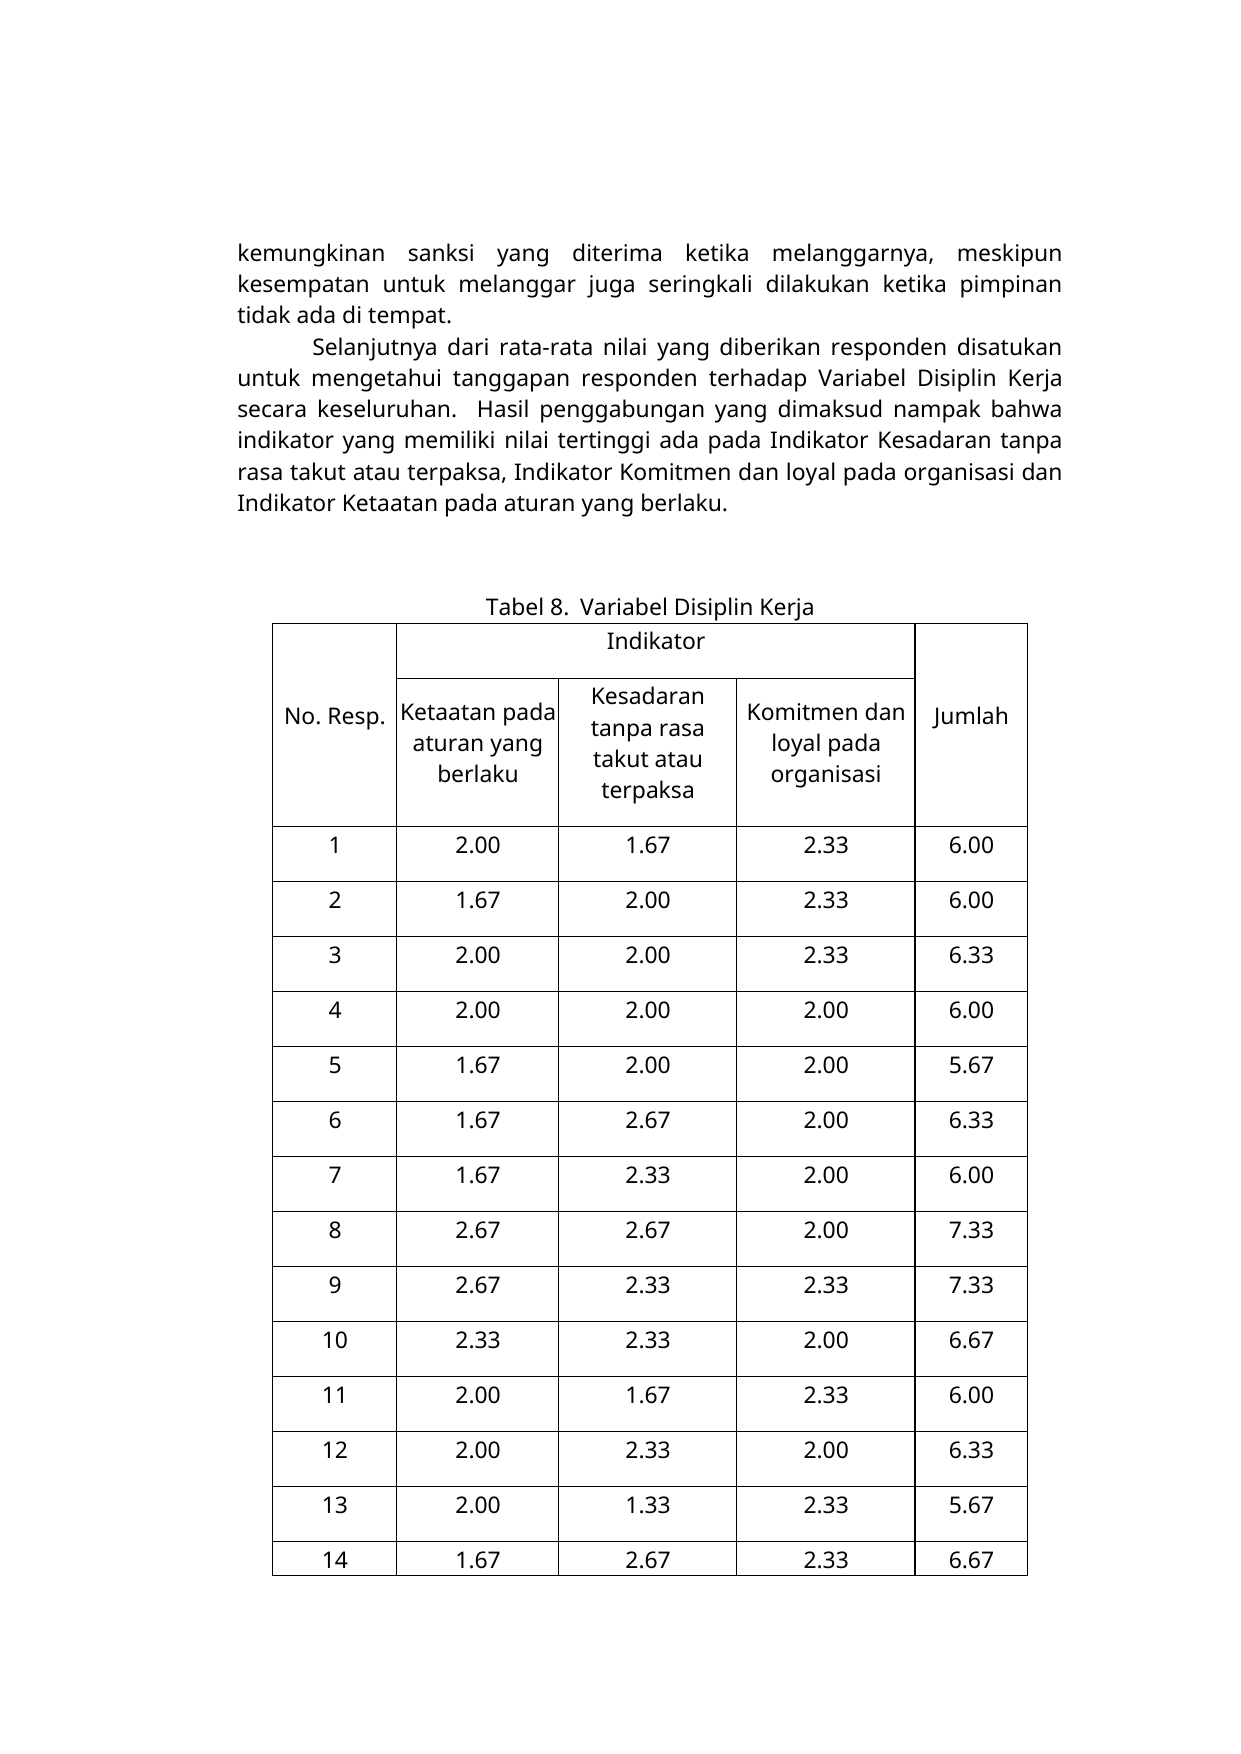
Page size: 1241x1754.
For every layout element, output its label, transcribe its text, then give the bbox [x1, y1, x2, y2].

table_cell 2.00 [559, 937, 736, 991]
table_cell 1.67 [397, 882, 558, 936]
table_cell 1.67 [397, 1102, 558, 1156]
table_cell 2.33 [559, 1322, 736, 1376]
table_cell Kesadaran tanpa rasa takut atau terpaksa [559, 679, 736, 826]
table_cell 13 [273, 1487, 396, 1541]
table_cell 2 [273, 882, 396, 936]
table_cell 1.67 [559, 827, 736, 881]
table_cell 2.33 [559, 1267, 736, 1321]
table_cell 2.00 [737, 1322, 914, 1376]
table_cell 2.00 [397, 1377, 558, 1431]
table_cell 6.00 [916, 1377, 1027, 1431]
table_cell 7 [273, 1157, 396, 1211]
table_cell 6.67 [916, 1322, 1027, 1376]
table_cell 8 [273, 1212, 396, 1266]
table_cell 2.67 [559, 1542, 736, 1575]
table_cell 1.67 [397, 1157, 558, 1211]
table_cell 11 [273, 1377, 396, 1431]
table_cell 2.00 [559, 1047, 736, 1101]
table_cell 2.33 [737, 1267, 914, 1321]
table_cell 12 [273, 1432, 396, 1486]
table_cell 5.67 [916, 1487, 1027, 1541]
table_cell 2.33 [737, 1487, 914, 1541]
table_header Indikator [397, 624, 914, 677]
table_cell 9 [273, 1267, 396, 1321]
table_cell 2.00 [737, 992, 914, 1046]
table_cell 2.33 [559, 1157, 736, 1211]
table_cell 10 [273, 1322, 396, 1376]
table_cell 2.67 [559, 1102, 736, 1156]
table_cell 2.00 [737, 1212, 914, 1266]
table_cell 6.00 [916, 1157, 1027, 1211]
text Tabel 8. Variabel Disiplin Kerja [237, 591, 1063, 622]
table_cell 2.67 [559, 1212, 736, 1266]
table_cell 2.33 [737, 1542, 914, 1575]
table_cell 2.33 [737, 937, 914, 991]
table_cell 6.00 [916, 992, 1027, 1046]
table_cell 6.33 [916, 1102, 1027, 1156]
table_header No. Resp. [273, 624, 396, 826]
table_cell 3 [273, 937, 396, 991]
table_cell 1.67 [397, 1047, 558, 1101]
table_cell 2.33 [397, 1322, 558, 1376]
table_cell 2.00 [737, 1432, 914, 1486]
table_cell 2.33 [559, 1432, 736, 1486]
table_header Jumlah [916, 624, 1027, 826]
table_cell 2.00 [397, 992, 558, 1046]
table_cell 5.67 [916, 1047, 1027, 1101]
table_cell 6.00 [916, 882, 1027, 936]
table_cell 2.00 [737, 1157, 914, 1211]
table_cell 6.33 [916, 937, 1027, 991]
table_cell Ketaatan pada aturan yang berlaku [397, 679, 558, 826]
table_cell 6 [273, 1102, 396, 1156]
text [237, 237, 1063, 331]
table_cell 2.00 [397, 1487, 558, 1541]
table_cell 2.33 [737, 882, 914, 936]
table_cell 1.67 [559, 1377, 736, 1431]
table_cell 7.33 [916, 1267, 1027, 1321]
table_cell 1.67 [397, 1542, 558, 1575]
table_cell 2.00 [559, 992, 736, 1046]
table_cell 4 [273, 992, 396, 1046]
table_cell 6.00 [916, 827, 1027, 881]
table_cell 2.00 [397, 937, 558, 991]
table_cell 2.33 [737, 1377, 914, 1431]
table_cell 7.33 [916, 1212, 1027, 1266]
table_cell 14 [273, 1542, 396, 1575]
table_cell 1 [273, 827, 396, 881]
table_cell Komitmen dan loyal pada organisasi [737, 679, 914, 826]
table_cell 5 [273, 1047, 396, 1101]
table_cell 6.33 [916, 1432, 1027, 1486]
table_cell 2.00 [397, 827, 558, 881]
table_cell 2.00 [737, 1047, 914, 1101]
table_cell 2.00 [559, 882, 736, 936]
table_cell 1.33 [559, 1487, 736, 1541]
text Selanjutnya dari rata-rata nilai yang diberikan responden disatukan untuk mengetahui tanggapan responden terhadap Variabel Disiplin Kerja secara keseluruhan. Hasil penggabungan yang dimaksud nampak bahwa indikator yang memiliki nilai tertinggi ada pada Indikator Kesadaran tanpa rasa takut atau terpaksa, Indikator Komitmen dan loyal pada organisasi dan Indikator Ketaatan pada aturan yang berlaku. [237, 331, 1063, 518]
table_cell 2.00 [397, 1432, 558, 1486]
table_cell 2.67 [397, 1212, 558, 1266]
table_cell 6.67 [916, 1542, 1027, 1575]
table_cell 2.67 [397, 1267, 558, 1321]
table_cell 2.00 [737, 1102, 914, 1156]
table_cell 2.33 [737, 827, 914, 881]
